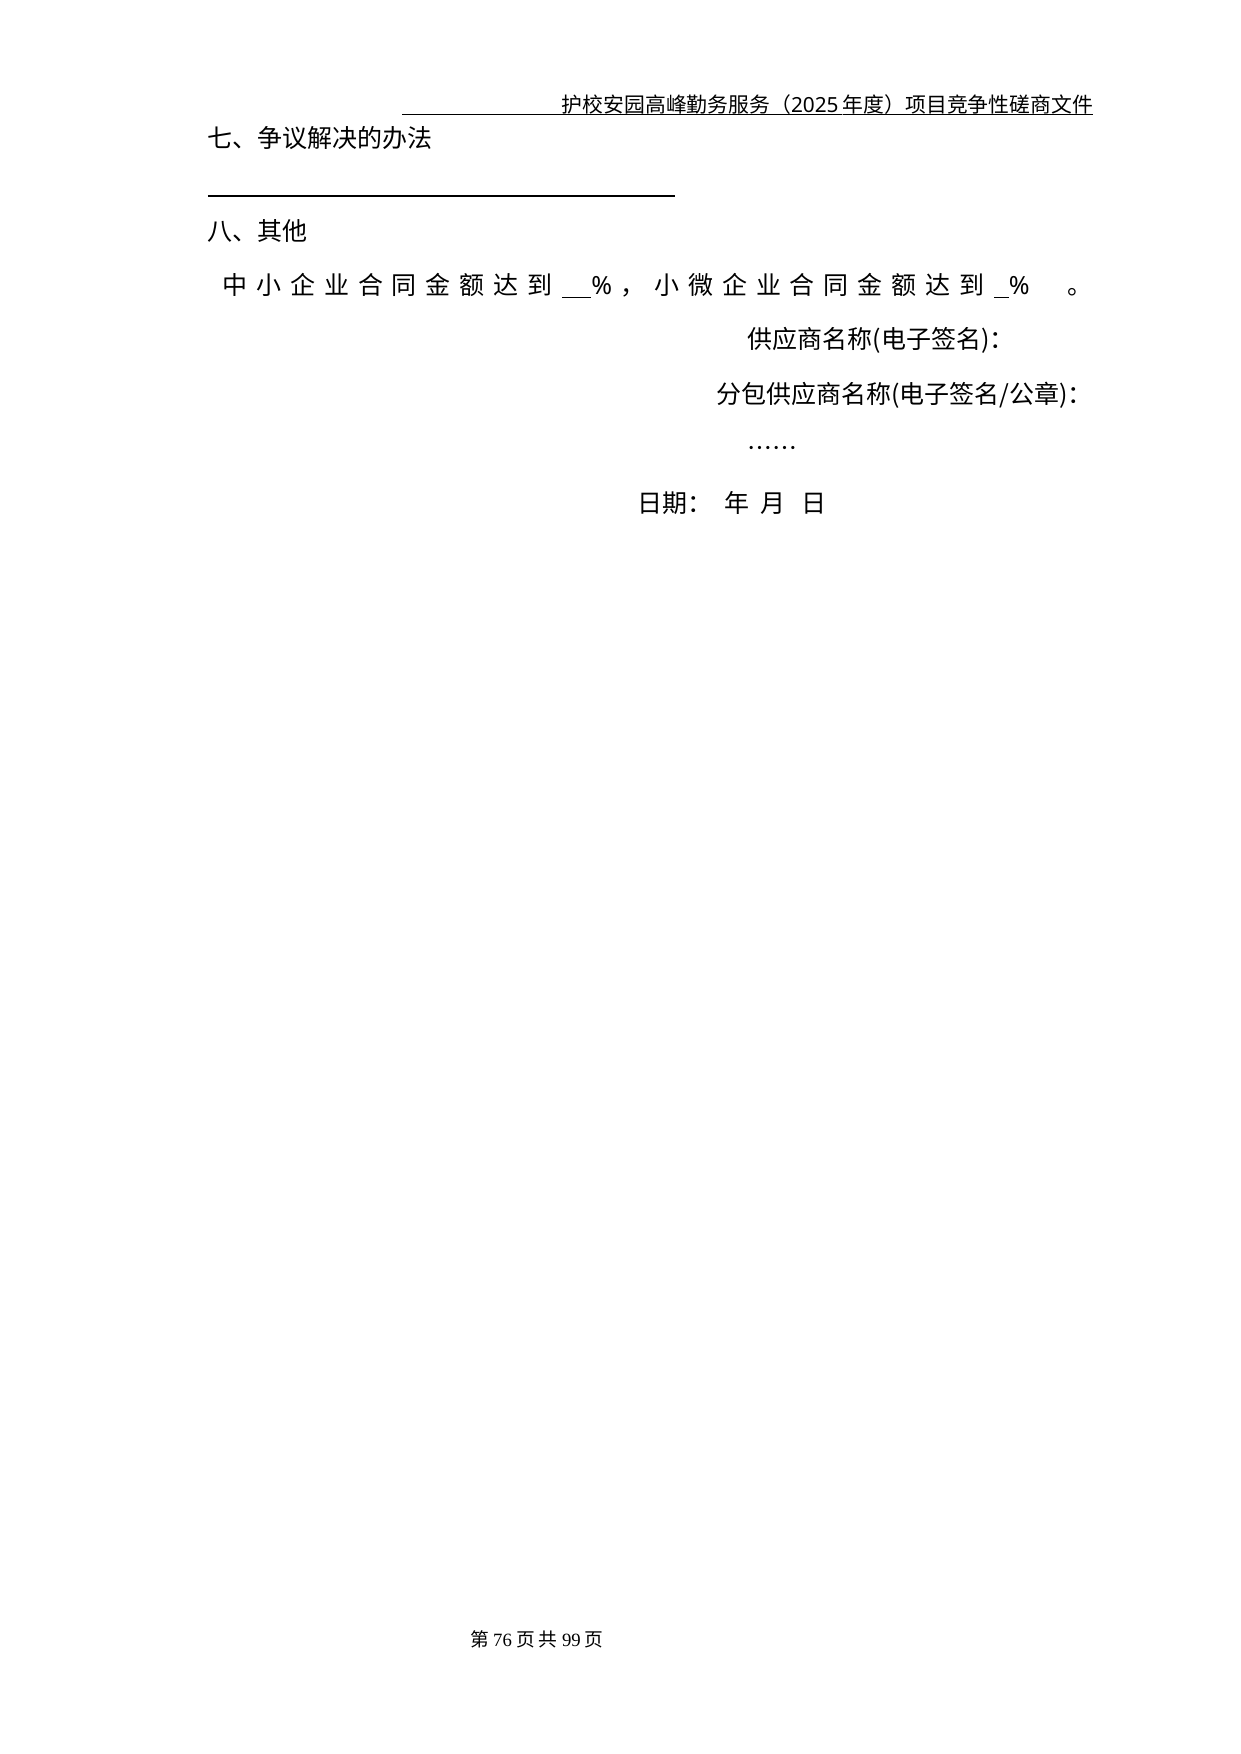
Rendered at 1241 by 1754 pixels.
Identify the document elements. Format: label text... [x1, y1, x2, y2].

text 分包供应商名称(电子签名/公章)： [148, 374, 1092, 411]
text 中小企业合同金额达到 %，小微企业合同金额达到 % 。 供应商名称(电子签名)： [222, 266, 1092, 356]
text 八、其他 [148, 211, 1092, 247]
text 日期： 年 月 日 [148, 483, 1092, 519]
text 七、争议解决的办法 [148, 119, 1092, 155]
text …… [148, 429, 1092, 465]
